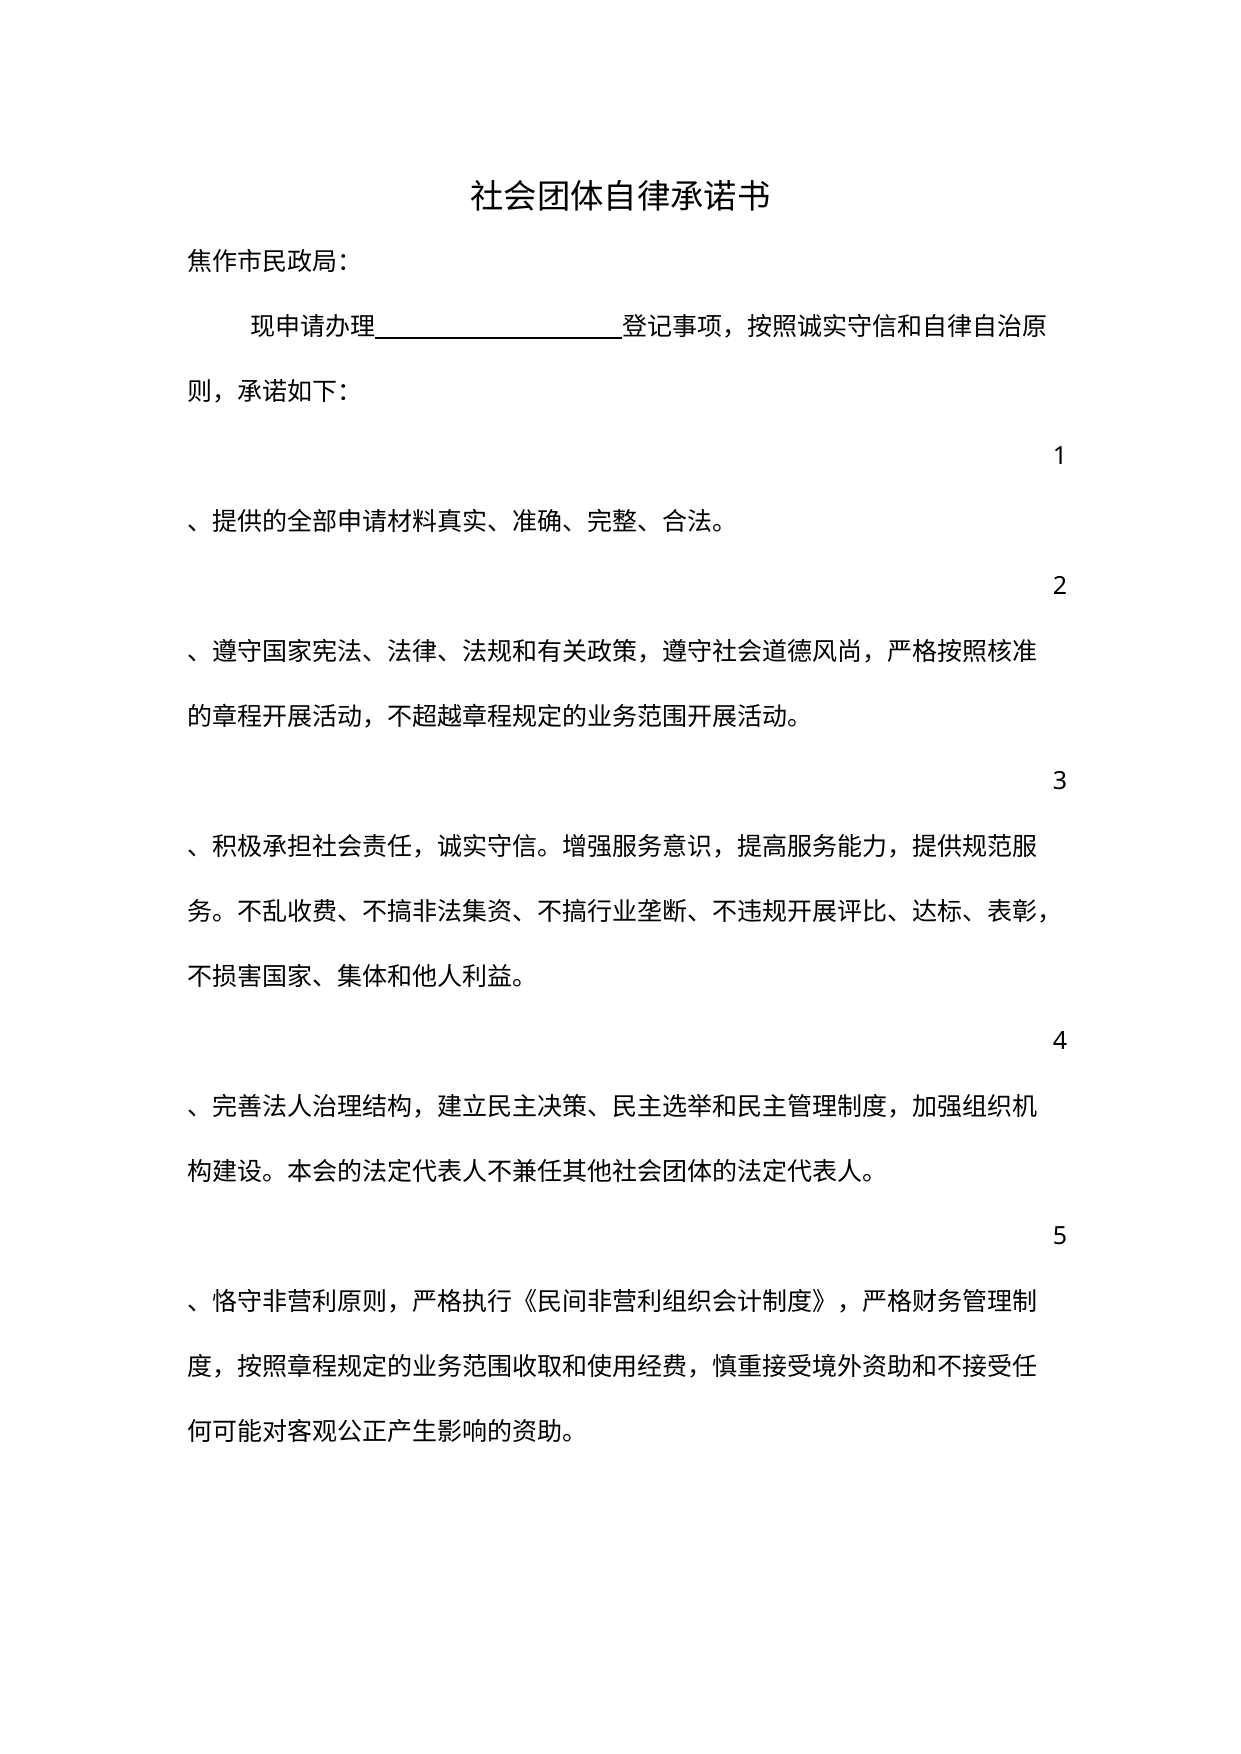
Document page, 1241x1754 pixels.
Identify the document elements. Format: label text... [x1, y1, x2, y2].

text 1、提供的全部申请材料真实、准确、完整、合法。 [187, 422, 1053, 552]
text 焦作市民政局： [187, 227, 1053, 292]
text 2、遵守国家宪法、法律、法规和有关政策，遵守社会道德风尚，严格按照核准的章程开展活动，不超越章程规定的业务范围开展活动。 [187, 552, 1053, 747]
text 社会团体自律承诺书 [187, 162, 1053, 227]
text 3、积极承担社会责任，诚实守信。增强服务意识，提高服务能力，提供规范服务。不乱收费、不搞非法集资、不搞行业垄断、不违规开展评比、达标、表彰，不损害国家、集体和他人利益。 [187, 747, 1053, 1007]
text 现申请办理 登记事项，按照诚实守信和自律自治原则，承诺如下： [187, 292, 1053, 422]
text 4、完善法人治理结构，建立民主决策、民主选举和民主管理制度，加强组织机构建设。本会的法定代表人不兼任其他社会团体的法定代表人。 [187, 1007, 1053, 1202]
text 5、恪守非营利原则，严格执行《民间非营利组织会计制度》，严格财务管理制度，按照章程规定的业务范围收取和使用经费，慎重接受境外资助和不接受任何可能对客观公正产生影响的资助。 [187, 1202, 1053, 1462]
